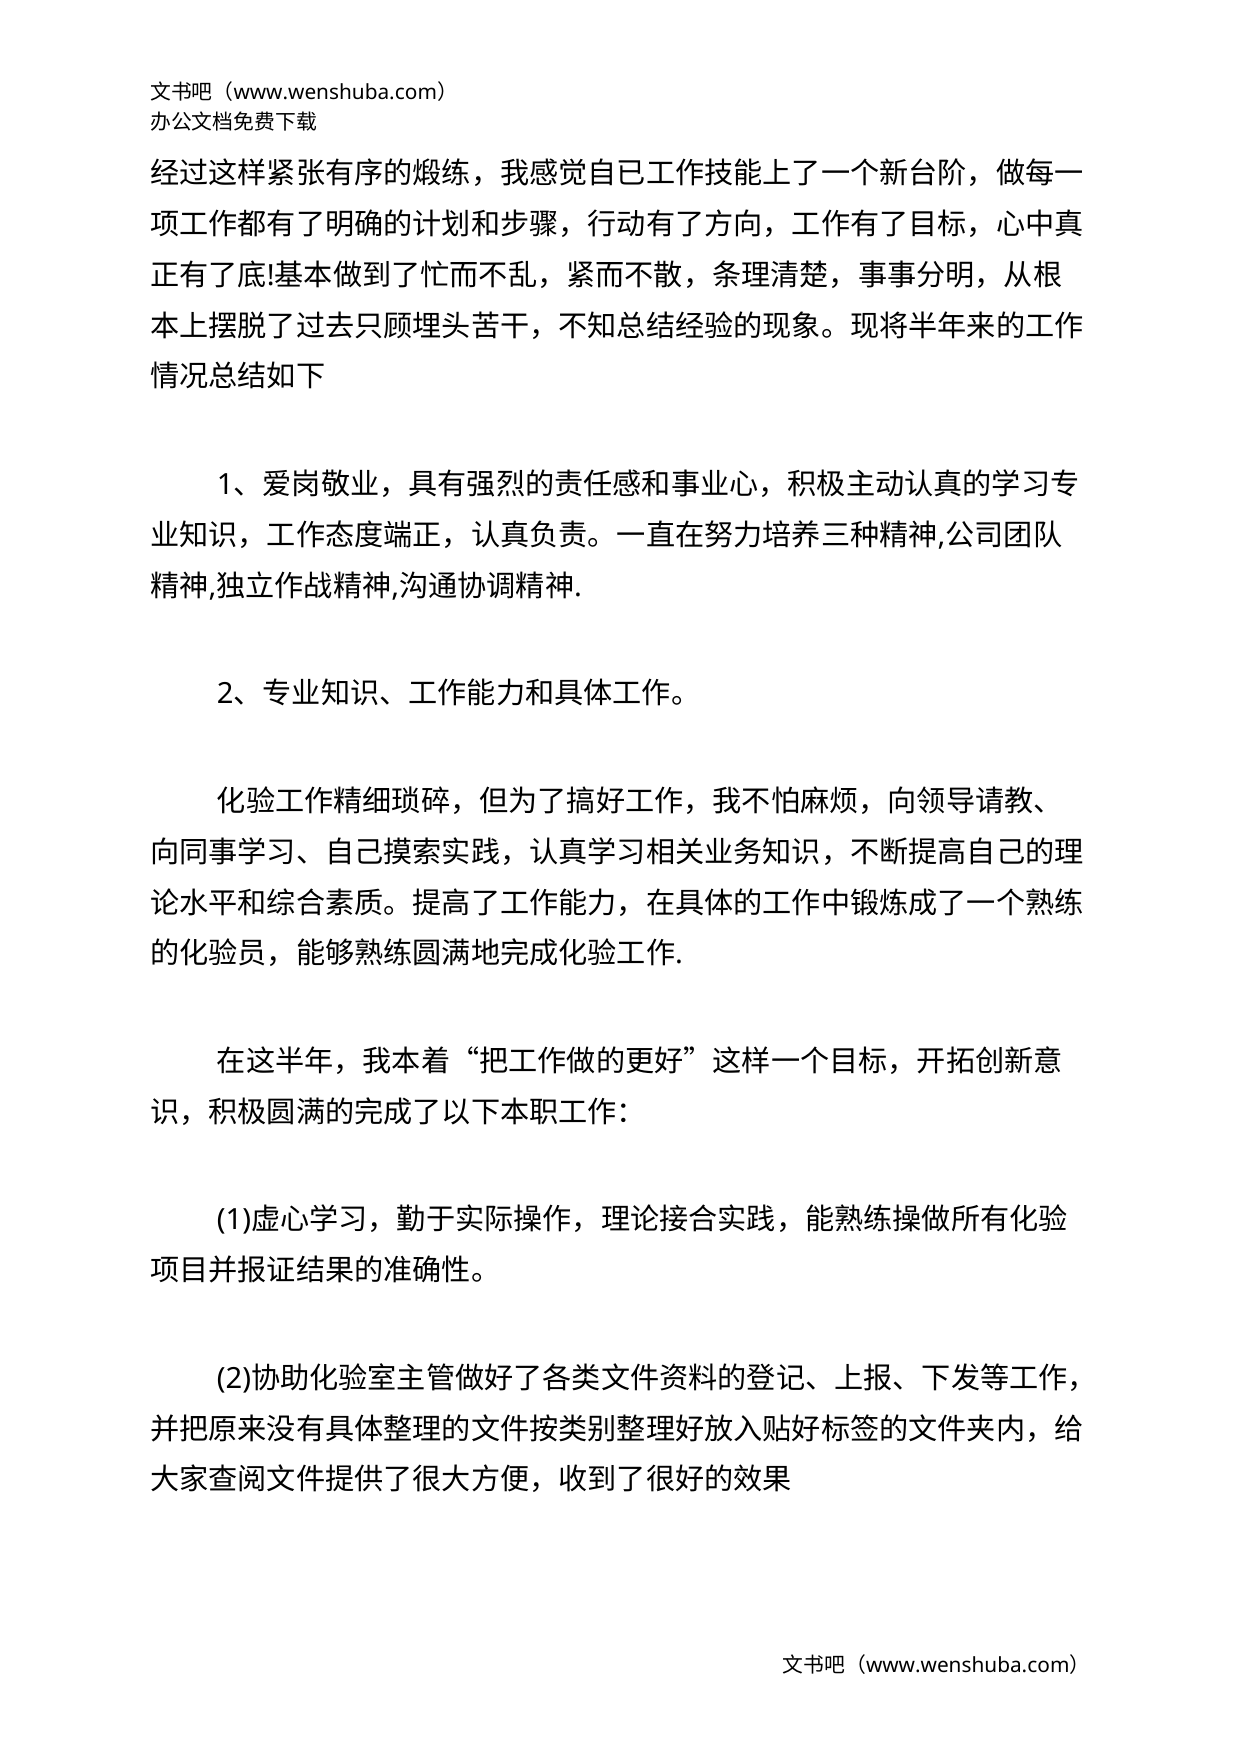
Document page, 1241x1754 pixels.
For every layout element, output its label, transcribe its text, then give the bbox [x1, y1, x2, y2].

text (1)虚心学习，勤于实际操作，理论接合实践，能熟练操做所有化验项目并报证结果的准确性。 [150, 1196, 1090, 1289]
text 化验工作精细琐碎，但为了搞好工作，我不怕麻烦，向领导请教、向同事学习、自己摸索实践，认真学习相关业务知识，不断提高自己的理论水平和综合素质。提高了工作能力，在具体的工作中锻炼成了一个熟练的化验员，能够熟练圆满地完成化验工作. [150, 778, 1090, 972]
text (2)协助化验室主管做好了各类文件资料的登记、上报、下发等工作，并把原来没有具体整理的文件按类别整理好放入贴好标签的文件夹内，给大家查阅文件提供了很大方便，收到了很好的效果 [150, 1354, 1090, 1498]
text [150, 150, 1090, 395]
text 1、爱岗敬业，具有强烈的责任感和事业心，积极主动认真的学习专业知识，工作态度端正，认真负责。一直在努力培养三种精神,公司团队精神,独立作战精神,沟通协调精神. [150, 461, 1090, 605]
text 2、专业知识、工作能力和具体工作。 [150, 670, 1090, 712]
text 在这半年，我本着“把工作做的更好”这样一个目标，开拓创新意识，积极圆满的完成了以下本职工作： [150, 1038, 1090, 1131]
